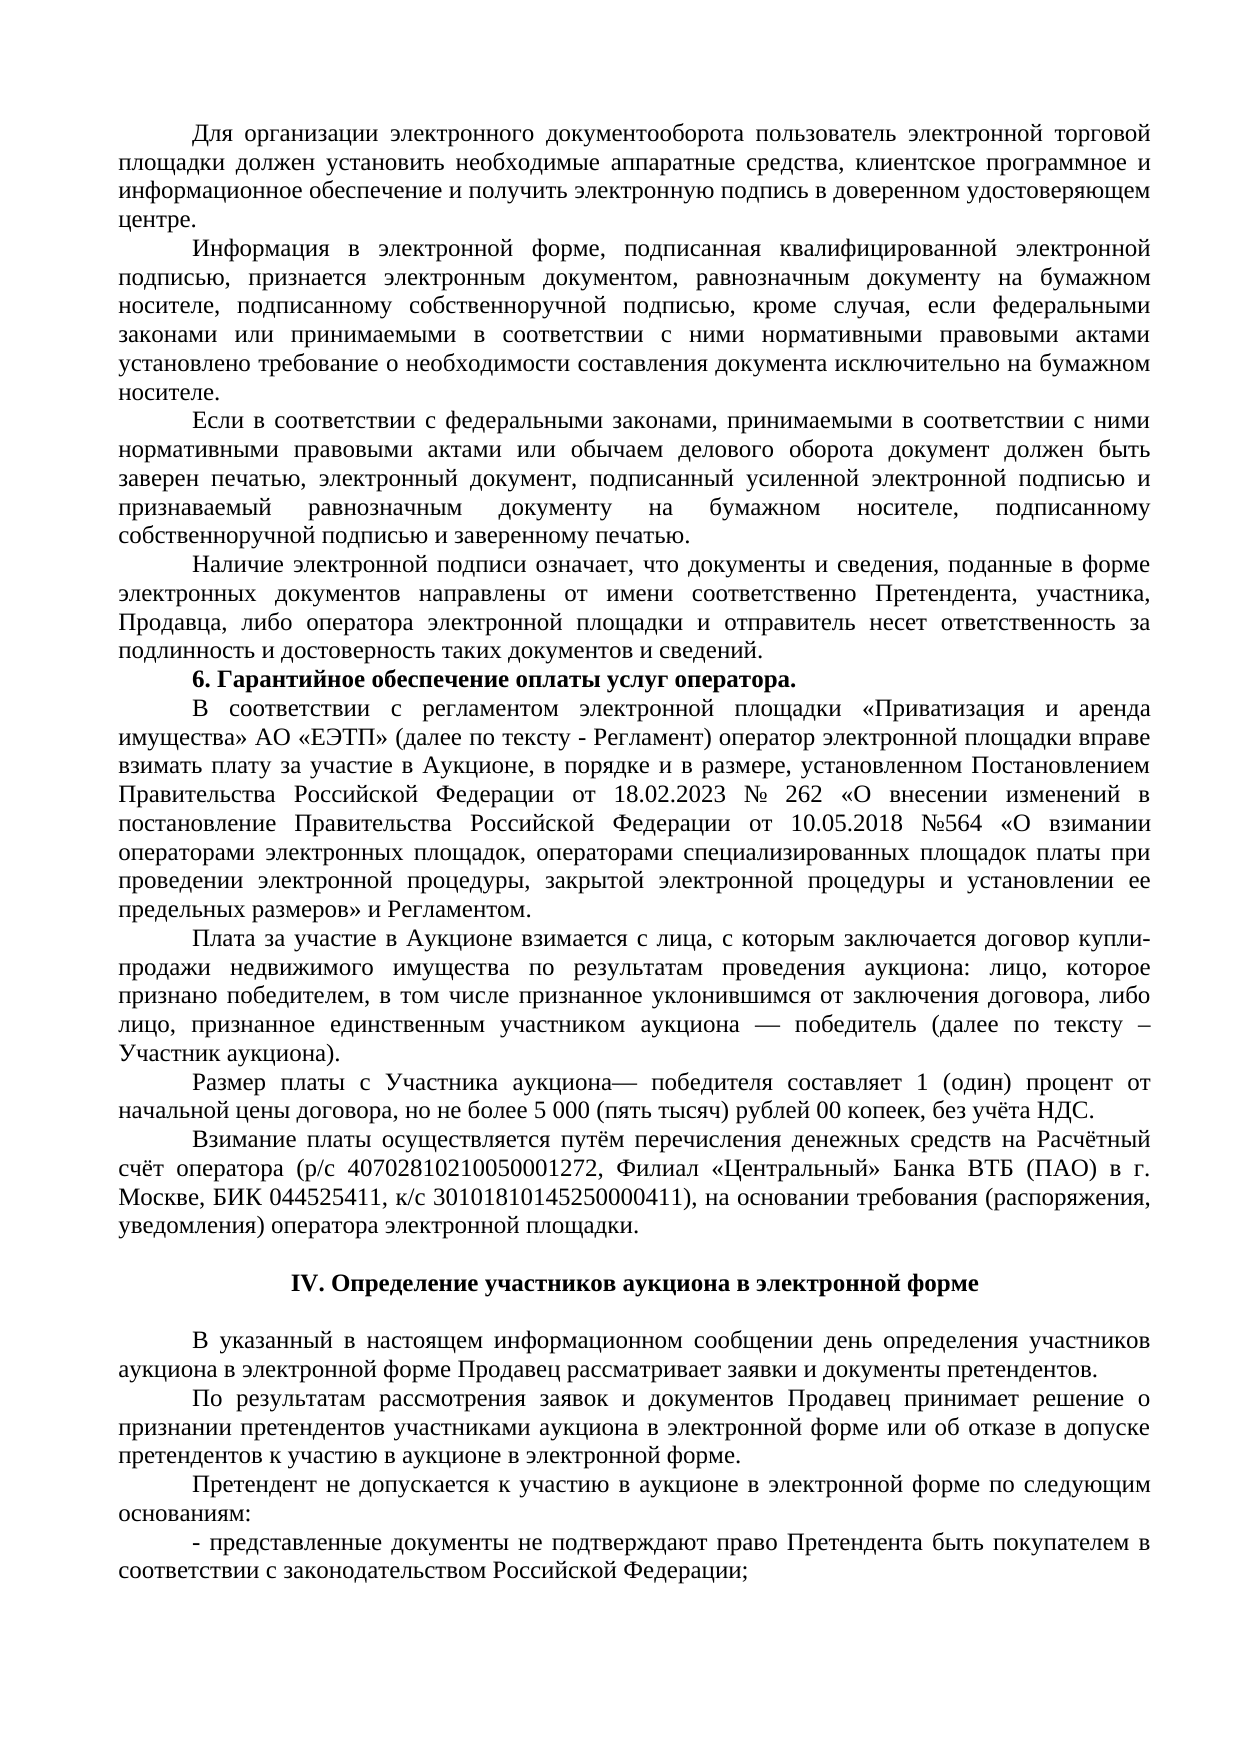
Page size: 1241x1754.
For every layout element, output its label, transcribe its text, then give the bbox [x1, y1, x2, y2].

text Если в соответствии с федеральными законами, принимаемыми в соответствии с ними нормативными правовыми актами или обычаем делового оборота документ должен быть заверен печатью, электронный документ, подписанный усиленной электронной подписью и признаваемый равнозначным документу на бумажном носителе, подписанному собственноручной подписью и заверенному печатью. [118, 406, 1152, 549]
text По результатам рассмотрения заявок и документов Продавец принимает решение о признании претендентов участниками аукциона в электронной форме или об отказе в допуске претендентов к участию в аукционе в электронной форме. [118, 1383, 1152, 1469]
text В указанный в настоящем информационном сообщении день определения участников аукциона в электронной форме Продавец рассматривает заявки и документы претендентов. [118, 1326, 1152, 1383]
text В соответствии с регламентом электронной площадки «Приватизация и аренда имущества» АО «ЕЭТП» (далее по тексту - Регламент) оператор электронной площадки вправе взимать плату за участие в Аукционе, в порядке и в размере, установленном Постановлением Правительства Российской Федерации от 18.02.2023 № 262 «О внесении изменений в постановление Правительства Российской Федерации от 10.05.2018 №564 «О взимании операторами электронных площадок, операторами специализированных площадок платы при проведении электронной процедуры, закрытой электронной процедуры и установлении ее предельных размеров» и Регламентом. [118, 693, 1152, 923]
text Для организации электронного документооборота пользователь электронной торговой площадки должен установить необходимые аппаратные средства, клиентское программное и информационное обеспечение и получить электронную подпись в доверенном удостоверяющем центре. [118, 118, 1152, 233]
text Взимание платы осуществляется путём перечисления денежных средств на Расчётный счёт оператора (р/с 40702810210050001272, Филиал «Центральный» Банка ВТБ (ПАО) в г. Москве, БИК 044525411, к/с 30101810145250000411), на основании требования (распоряжения, уведомления) оператора электронной площадки. [118, 1124, 1152, 1239]
text Претендент не допускается к участию в аукционе в электронной форме по следующим основаниям: [118, 1469, 1152, 1527]
text - представленные документы не подтверждают право Претендента быть покупателем в соответствии с законодательством Российской Федерации; [118, 1527, 1152, 1584]
text IV. Определение участников аукциона в электронной форме [118, 1268, 1152, 1297]
text 6. Гарантийное обеспечение оплаты услуг оператора. [118, 664, 1152, 693]
text Плата за участие в Аукционе взимается с лица, с которым заключается договор купли-продажи недвижимого имущества по результатам проведения аукциона: лицо, которое признано победителем, в том числе признанное уклонившимся от заключения договора, либо лицо, признанное единственным участником аукциона — победитель (далее по тексту – Участник аукциона). [118, 923, 1152, 1067]
text Размер платы с Участника аукциона— победителя составляет 1 (один) процент от начальной цены договора, но не более 5 000 (пять тысяч) рублей 00 копеек, без учёта НДС. [118, 1067, 1152, 1124]
text Информация в электронной форме, подписанная квалифицированной электронной подписью, признается электронным документом, равнозначным документу на бумажном носителе, подписанному собственноручной подписью, кроме случая, если федеральными законами или принимаемыми в соответствии с ними нормативными правовыми актами установлено требование о необходимости составления документа исключительно на бумажном носителе. [118, 233, 1152, 406]
text Наличие электронной подписи означает, что документы и сведения, поданные в форме электронных документов направлены от имени соответственно Претендента, участника, Продавца, либо оператора электронной площадки и отправитель несет ответственность за подлинность и достоверность таких документов и сведений. [118, 549, 1152, 664]
